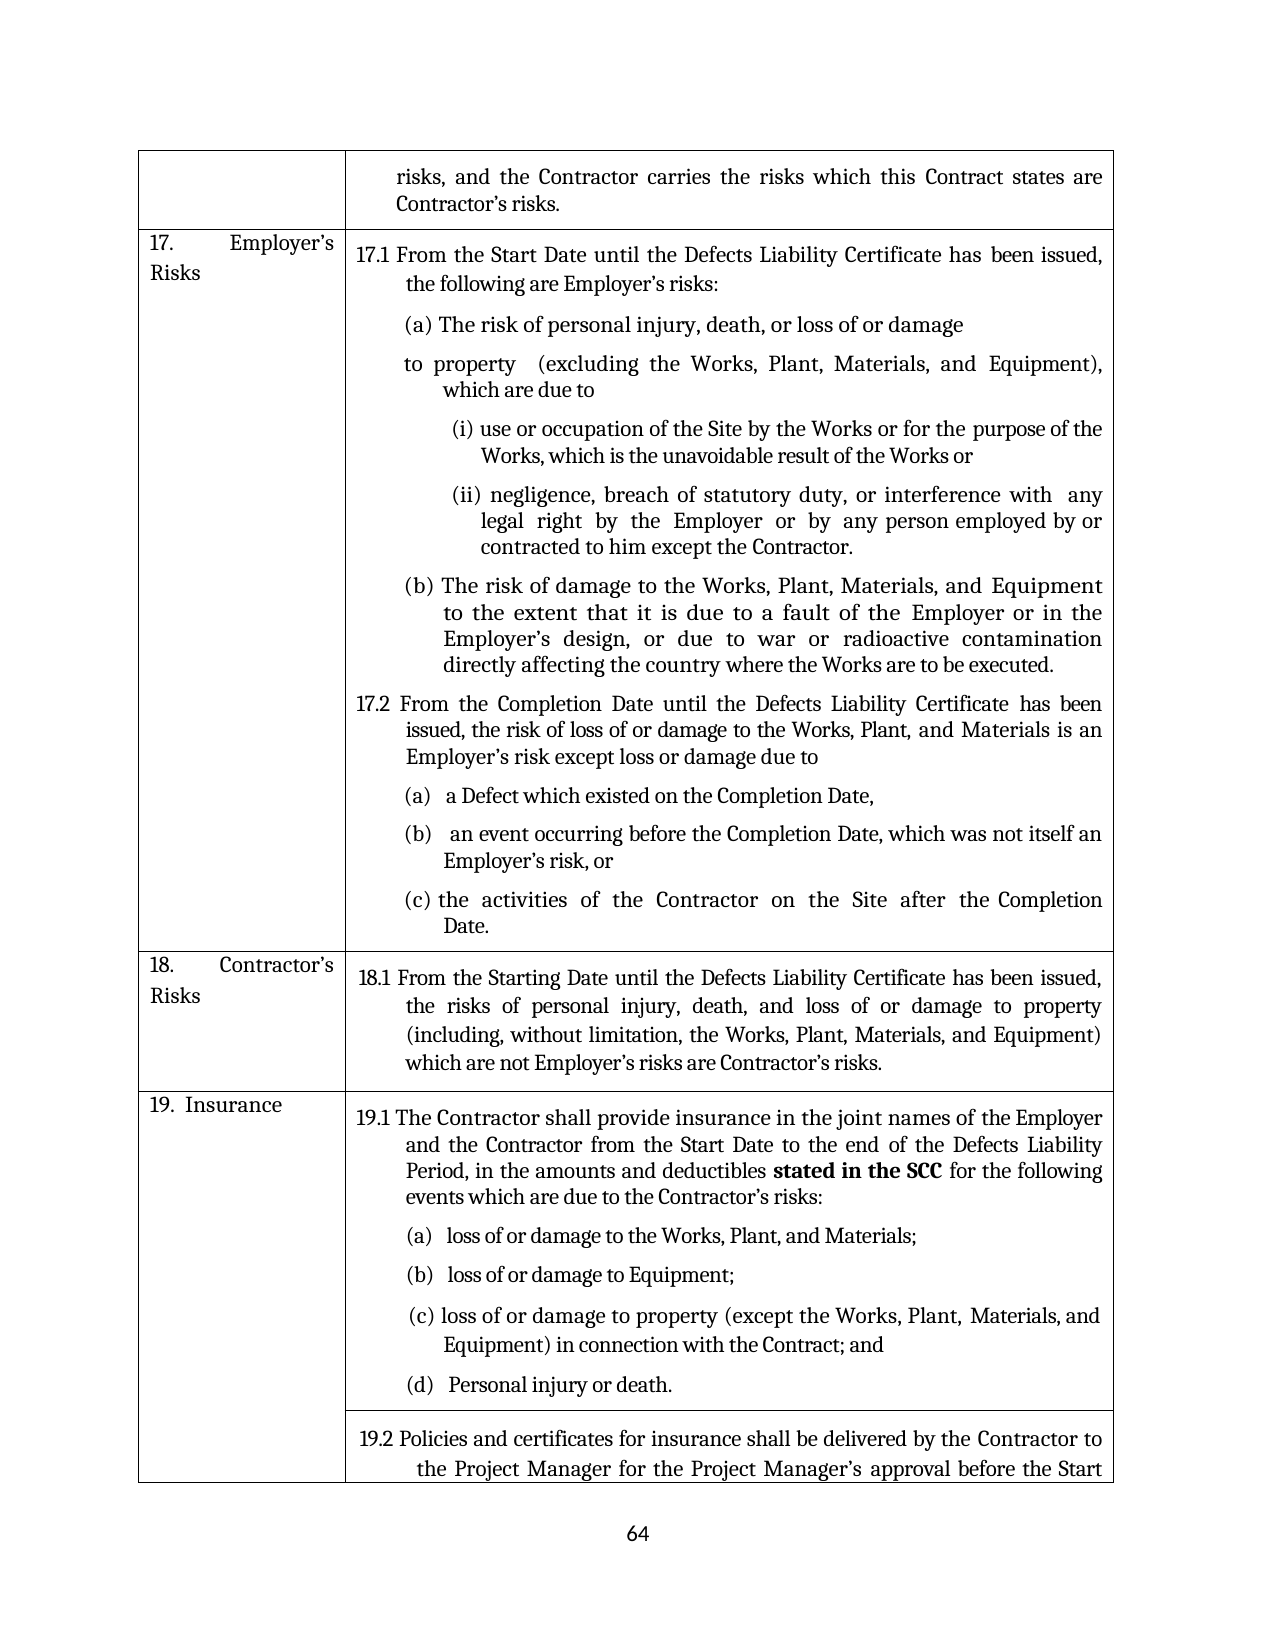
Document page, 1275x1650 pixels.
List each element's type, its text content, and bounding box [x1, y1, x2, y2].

table_cell 17.1 From the Start Date until the Defects Liability Certificate has been issued, the following are Employer’s risks: (a) The risk of personal injury, death, or loss of or damage to property (excluding the Works, Plant, Materials, and Equipment), which are due to (i) use or occupation of the Site by the Works or for the purpose of the Works, which is the unavoidable result of the Works or (ii) negligence, breach of statutory duty, or interference with any legal right by the Employer or by any person employed by or contracted to him except the Contractor. (b) The risk of damage to the Works, Plant, Materials, and Equipment to the extent that it is due to a fault of the Employer or in the Employer’s design, or due to war or radioactive contamination directly affecting the country where the Works are to be executed. 17.2 From the Completion Date until the Defects Liability Certificate has been issued, the risk of loss of or damage to the Works, Plant, and Materials is an Employer’s risk except loss or damage due to (a) a Defect which existed on the Completion Date, (b) an event occurring before the Completion Date, which was not itself an Employer’s risk, or (c) the activities of the Contractor on the Site after the Completion Date. [346, 230, 1113, 951]
table_cell 19.1 The Contractor shall provide insurance in the joint names of the Employer and the Contractor from the Start Date to the end of the Defects Liability Period, in the amounts and deductibles stated in the SCC for the following events which are due to the Contractor’s risks: (a) loss of or damage to the Works, Plant, and Materials; (b) loss of or damage to Equipment; (c) loss of or damage to property (except the Works, Plant, Materials, and Equipment) in connection with the Contract; and (d) Personal injury or death. [346, 1092, 1113, 1410]
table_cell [346, 1411, 1113, 1482]
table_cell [139, 151, 345, 229]
table_cell 18.1 From the Starting Date until the Defects Liability Certificate has been issued, the risks of personal injury, death, and loss of or damage to property (including, without limitation, the Works, Plant, Materials, and Equipment) which are not Employer’s risks are Contractor’s risks. [346, 952, 1113, 1091]
table_cell 17. Employer’s Risks [139, 230, 345, 951]
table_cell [346, 151, 1113, 229]
table_cell 18. Contractor’s Risks [139, 952, 345, 1091]
table_cell 19. Insurance [139, 1092, 345, 1482]
